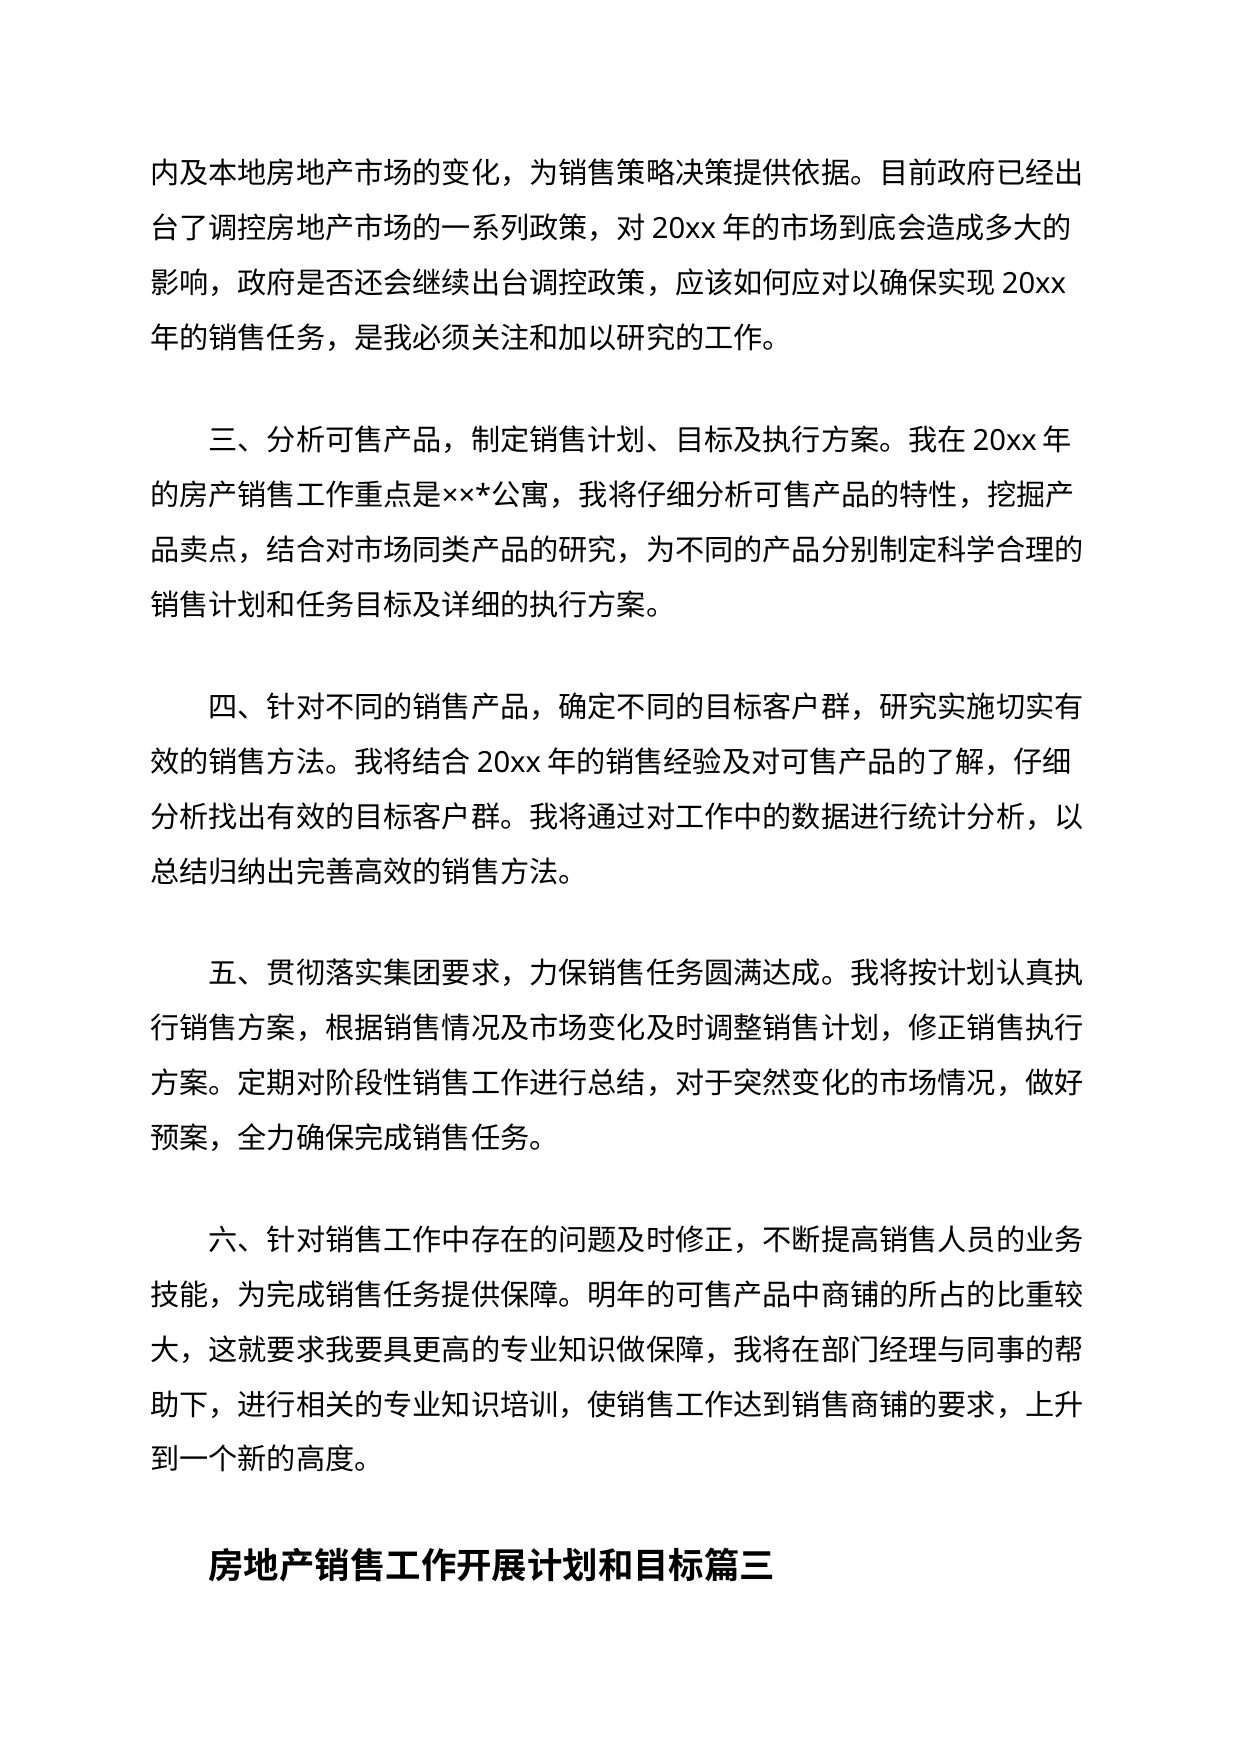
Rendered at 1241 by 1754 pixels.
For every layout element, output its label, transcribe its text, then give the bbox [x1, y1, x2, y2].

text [150, 150, 1090, 357]
text 六、针对销售工作中存在的问题及时修正，不断提高销售人员的业务技能，为完成销售任务提供保障。明年的可售产品中商铺的所占的比重较大，这就要求我要具更高的专业知识做保障，我将在部门经理与同事的帮助下，进行相关的专业知识培训，使销售工作达到销售商铺的要求，上升到一个新的高度。 [150, 1216, 1090, 1478]
text 五、贯彻落实集团要求，力保销售任务圆满达成。我将按计划认真执行销售方案，根据销售情况及市场变化及时调整销售计划，修正销售执行方案。定期对阶段性销售工作进行总结，对于突然变化的市场情况，做好预案，全力确保完成销售任务。 [150, 950, 1090, 1157]
text 三、分析可售产品，制定销售计划、目标及执行方案。我在20xx年的房产销售工作重点是××*公寓，我将仔细分析可售产品的特性，挖掘产品卖点，结合对市场同类产品的研究，为不同的产品分别制定科学合理的销售计划和任务目标及详细的执行方案。 [150, 417, 1090, 624]
text 房地产销售工作开展计划和目标篇三 [150, 1538, 1090, 1589]
text 四、针对不同的销售产品，确定不同的目标客户群，研究实施切实有效的销售方法。我将结合20xx年的销售经验及对可售产品的了解，仔细分析找出有效的目标客户群。我将通过对工作中的数据进行统计分析，以总结归纳出完善高效的销售方法。 [150, 683, 1090, 890]
